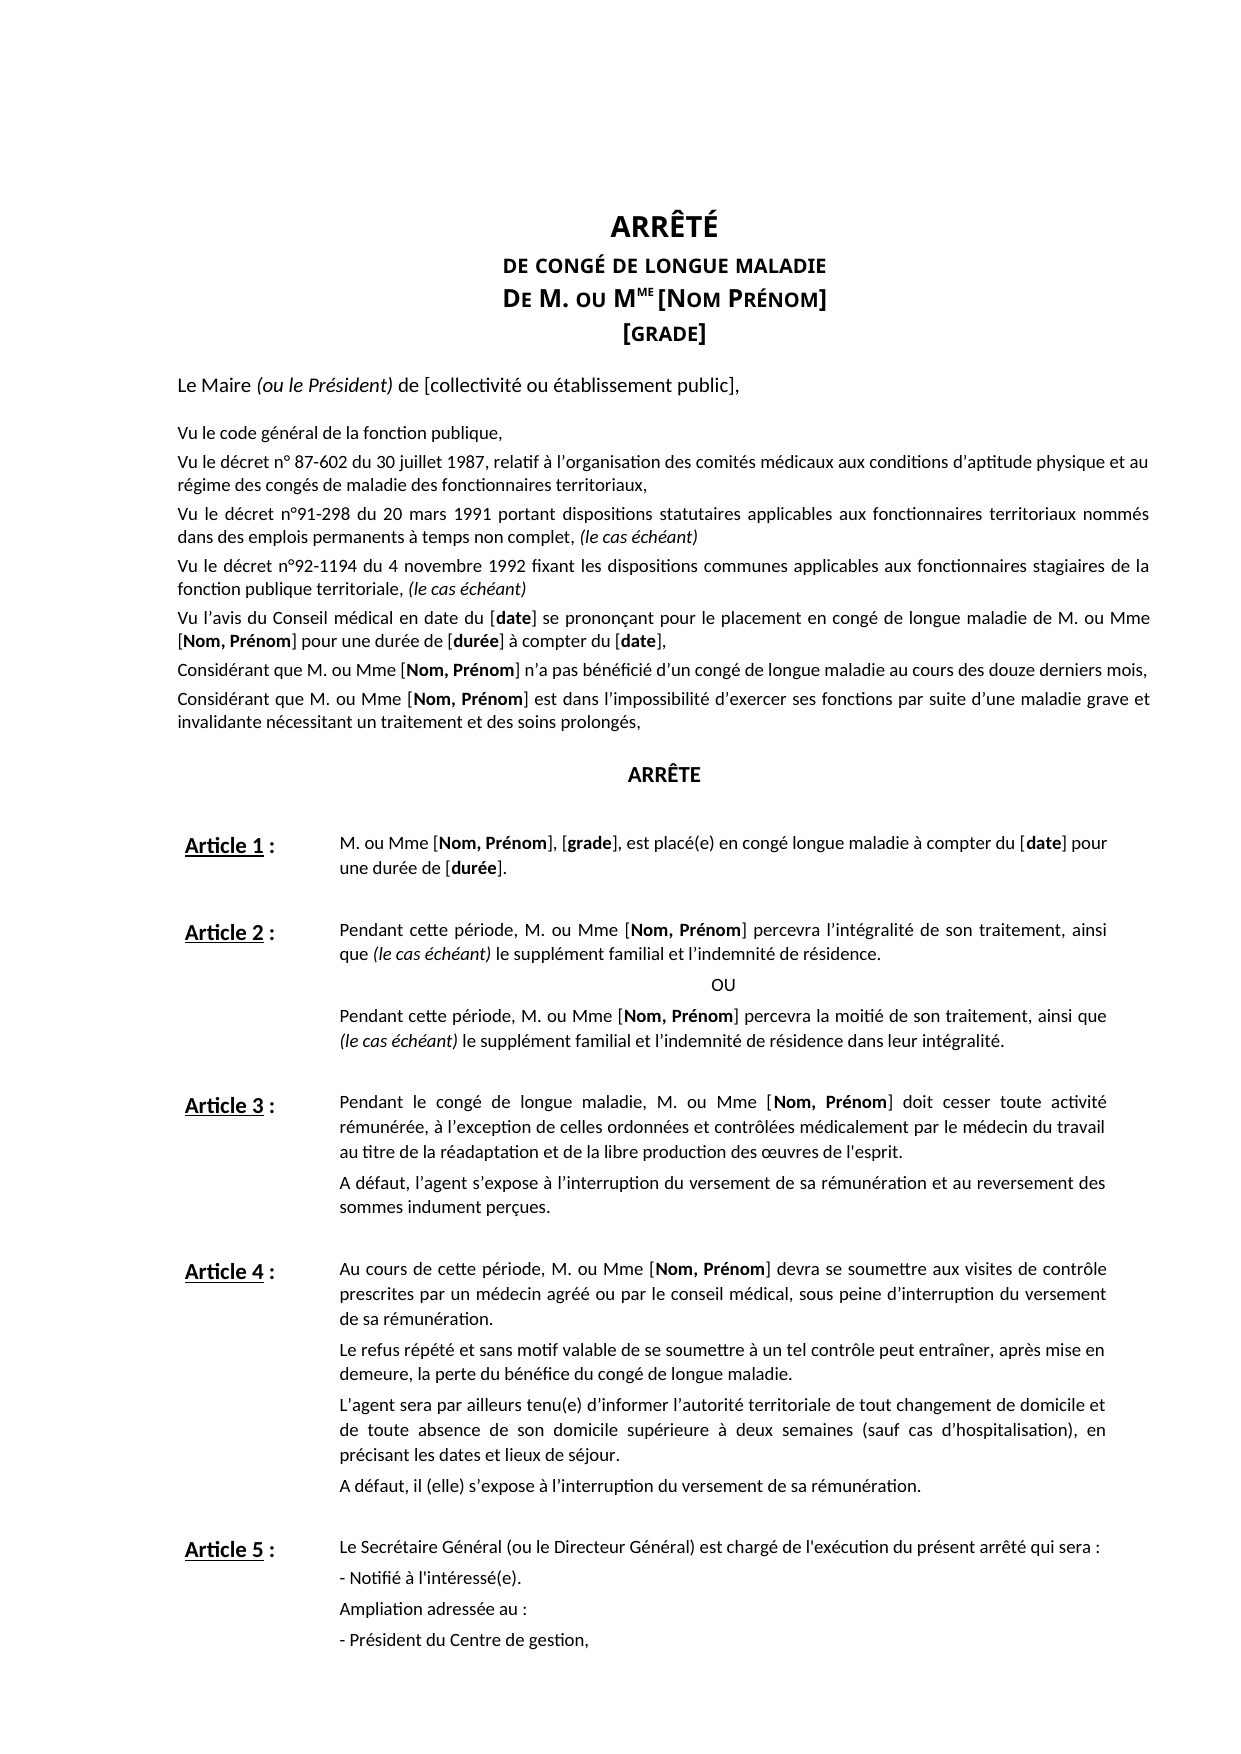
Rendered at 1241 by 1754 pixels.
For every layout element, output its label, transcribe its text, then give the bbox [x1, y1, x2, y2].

table_cell Pendant le congé de longue maladie, M. ou Mme [Nom, Prénom] doit cesser toute activité rémunérée, à l’exception de celles ordonnées et contrôlées médicalement par le médecin du travail au titre de la réadaptation et de la libre production des œuvres de l'esprit. A défaut, l’agent s’expose à l’interruption du versement de sa rémunération et au reversement des sommes indument perçues. [332, 1091, 1122, 1257]
text Considérant que M. ou Mme [Nom, Prénom] est dans l’impossibilité d’exercer ses fonctions par suite d’une maladie grave et invalidante nécessitant un traitement et des soins prolongés, [177, 688, 1152, 733]
table_cell Pendant cette période, M. ou Mme [Nom, Prénom] percevra l’intégralité de son traitement, ainsi que (le cas échéant) le supplément familial et l’indemnité de résidence. OU Pendant cette période, M. ou Mme [Nom, Prénom] percevra la moitié de son traitement, ainsi que (le cas échéant) le supplément familial et l’indemnité de résidence dans leur intégralité. [332, 918, 1122, 1091]
text ARRÊTÉ [177, 207, 1152, 246]
text Vu le décret n°92-1194 du 4 novembre 1992 fixant les dispositions communes applicables aux fonctionnaires stagiaires de la fonction publique territoriale, (le cas échéant) [177, 554, 1152, 600]
text [grade] [177, 314, 1152, 349]
table_cell Article 4 : [177, 1258, 332, 1536]
table_cell Article 2 : [177, 918, 332, 1091]
table_cell Article 5 : [177, 1536, 332, 1659]
text Vu l’avis du Conseil médical en date du [date] se prononçant pour le placement en congé de longue maladie de M. ou Mme [Nom, Prénom] pour une durée de [durée] à compter du [date], [177, 606, 1152, 652]
text Considérant que M. ou Mme [Nom, Prénom] n’a pas bénéficié d’un congé de longue maladie au cours des douze derniers mois, [177, 658, 1152, 681]
table_header M. ou Mme [Nom, Prénom], [grade], est placé(e) en congé longue maladie à compter du [date] pour une durée de [durée]. [332, 831, 1122, 918]
text De M. ou Mme [Nom Prénom] [177, 281, 1152, 314]
text ARRÊTE [177, 760, 1152, 788]
text Vu le code général de la fonction publique, [177, 421, 1152, 444]
text Vu le décret n° 87-602 du 30 juillet 1987, relatif à l’organisation des comités médicaux aux conditions d’aptitude physique et au régime des congés de maladie des fonctionnaires territoriaux, [177, 450, 1152, 496]
table_cell Article 3 : [177, 1091, 332, 1257]
text de congé de longue maladie [177, 246, 1152, 281]
text Vu le décret n°91-298 du 20 mars 1991 portant dispositions statutaires applicables aux fonctionnaires territoriaux nommés dans des emplois permanents à temps non complet, (le cas échéant) [177, 502, 1152, 548]
table_header Article 1 : [177, 831, 332, 918]
table_cell Au cours de cette période, M. ou Mme [Nom, Prénom] devra se soumettre aux visites de contrôle prescrites par un médecin agréé ou par le conseil médical, sous peine d’interruption du versement de sa rémunération. Le refus répété et sans motif valable de se soumettre à un tel contrôle peut entraîner, après mise en demeure, la perte du bénéfice du congé de longue maladie. L’agent sera par ailleurs tenu(e) d’informer l’autorité territoriale de tout changement de domicile et de toute absence de son domicile supérieure à deux semaines (sauf cas d’hospitalisation), en précisant les dates et lieux de séjour. A défaut, il (elle) s’expose à l’interruption du versement de sa rémunération. [332, 1258, 1122, 1536]
text Le Maire (ou le Président) de [collectivité ou établissement public], [177, 373, 1152, 398]
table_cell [332, 1536, 1122, 1659]
